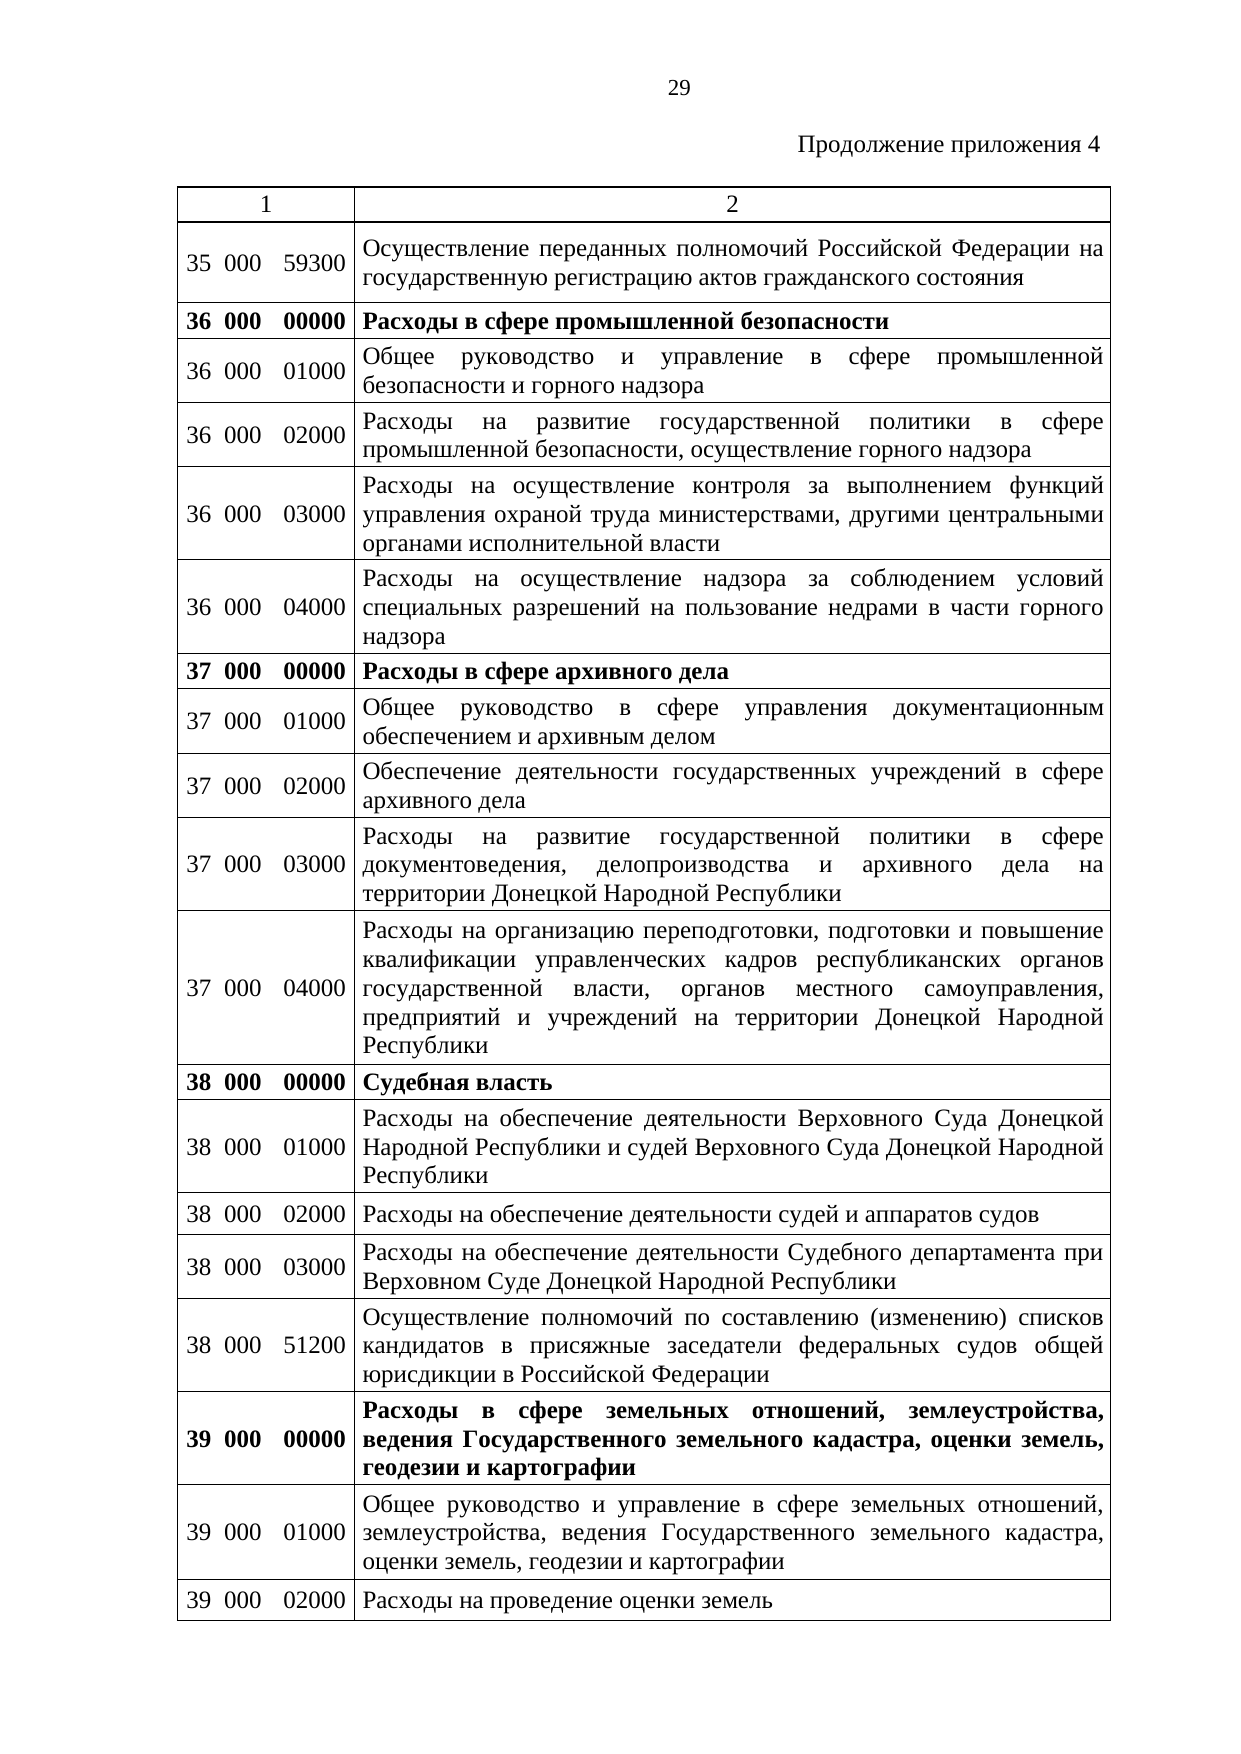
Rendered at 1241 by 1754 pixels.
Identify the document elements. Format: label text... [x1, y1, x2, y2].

table_cell 36 000 04000 [178, 560, 354, 652]
table_cell 36 000 00000 [178, 303, 354, 337]
table_cell Расходы на развитие государственной политики в сфере промышленной безопасности, осуществление горного надзора [355, 403, 1110, 466]
table_cell 38 000 51200 [178, 1299, 354, 1391]
table_cell Расходы на осуществление надзора за соблюдением условий специальных разрешений на пользование недрами в части горного надзора [355, 560, 1110, 652]
table_cell Общее руководство и управление в сфере промышленной безопасности и горного надзора [355, 339, 1110, 402]
table_header 2 [355, 188, 1110, 221]
table_cell Обеспечение деятельности государственных учреждений в сфере архивного дела [355, 754, 1110, 817]
table_cell Судебная власть [355, 1065, 1110, 1099]
table_cell 38 000 03000 [178, 1235, 354, 1298]
table_cell 37 000 02000 [178, 754, 354, 817]
table_cell Расходы на развитие государственной политики в сфере документоведения, делопроизводства и архивного дела на территории Донецкой Народной Республики [355, 818, 1110, 910]
table_cell 39 000 00000 [178, 1392, 354, 1484]
table_cell 37 000 03000 [178, 818, 354, 910]
table_cell 37 000 01000 [178, 689, 354, 752]
table_cell 39 000 01000 [178, 1485, 354, 1579]
table_cell 36 000 02000 [178, 403, 354, 466]
table_cell 38 000 02000 [178, 1193, 354, 1233]
table_cell Осуществление переданных полномочий Российской Федерации на государственную регистрацию актов гражданского состояния [355, 223, 1110, 302]
table_cell Расходы на проведение оценки земель [355, 1580, 1110, 1620]
table_cell 39 000 02000 [178, 1580, 354, 1620]
table_cell Расходы на обеспечение деятельности судей и аппаратов судов [355, 1193, 1110, 1233]
table_cell Расходы в сфере земельных отношений, землеустройства, ведения Государственного земельного кадастра, оценки земель, геодезии и картографии [355, 1392, 1110, 1484]
table_cell Расходы в сфере архивного дела [355, 654, 1110, 688]
table_cell Расходы на обеспечение деятельности Судебного департамента при Верховном Суде Донецкой Народной Республики [355, 1235, 1110, 1298]
table_cell 36 000 01000 [178, 339, 354, 402]
table_cell Расходы в сфере промышленной безопасности [355, 303, 1110, 337]
table_cell Осуществление полномочий по составлению (изменению) списков кандидатов в присяжные заседатели федеральных судов общей юрисдикции в Российской Федерации [355, 1299, 1110, 1391]
table_cell 36 000 03000 [178, 467, 354, 559]
table_cell 38 000 00000 [178, 1065, 354, 1099]
table_cell Расходы на организацию переподготовки, подготовки и повышение квалификации управленческих кадров республиканских органов государственной власти, органов местного самоуправления, предприятий и учреждений на территории Донецкой Народной Республики [355, 911, 1110, 1063]
table_cell 38 000 01000 [178, 1100, 354, 1192]
table_cell Расходы на обеспечение деятельности Верховного Суда Донецкой Народной Республики и судей Верховного Суда Донецкой Народной Республики [355, 1100, 1110, 1192]
table_cell Общее руководство и управление в сфере земельных отношений, землеустройства, ведения Государственного земельного кадастра, оценки земель, геодезии и картографии [355, 1485, 1110, 1579]
table_header 1 [178, 188, 354, 221]
table_cell 37 000 04000 [178, 911, 354, 1063]
table_cell Общее руководство в сфере управления документационным обеспечением и архивным делом [355, 689, 1110, 752]
table_cell 35 000 59300 [178, 223, 354, 302]
table_cell 37 000 00000 [178, 654, 354, 688]
table_cell Расходы на осуществление контроля за выполнением функций управления охраной труда министерствами, другими центральными органами исполнительной власти [355, 467, 1110, 559]
